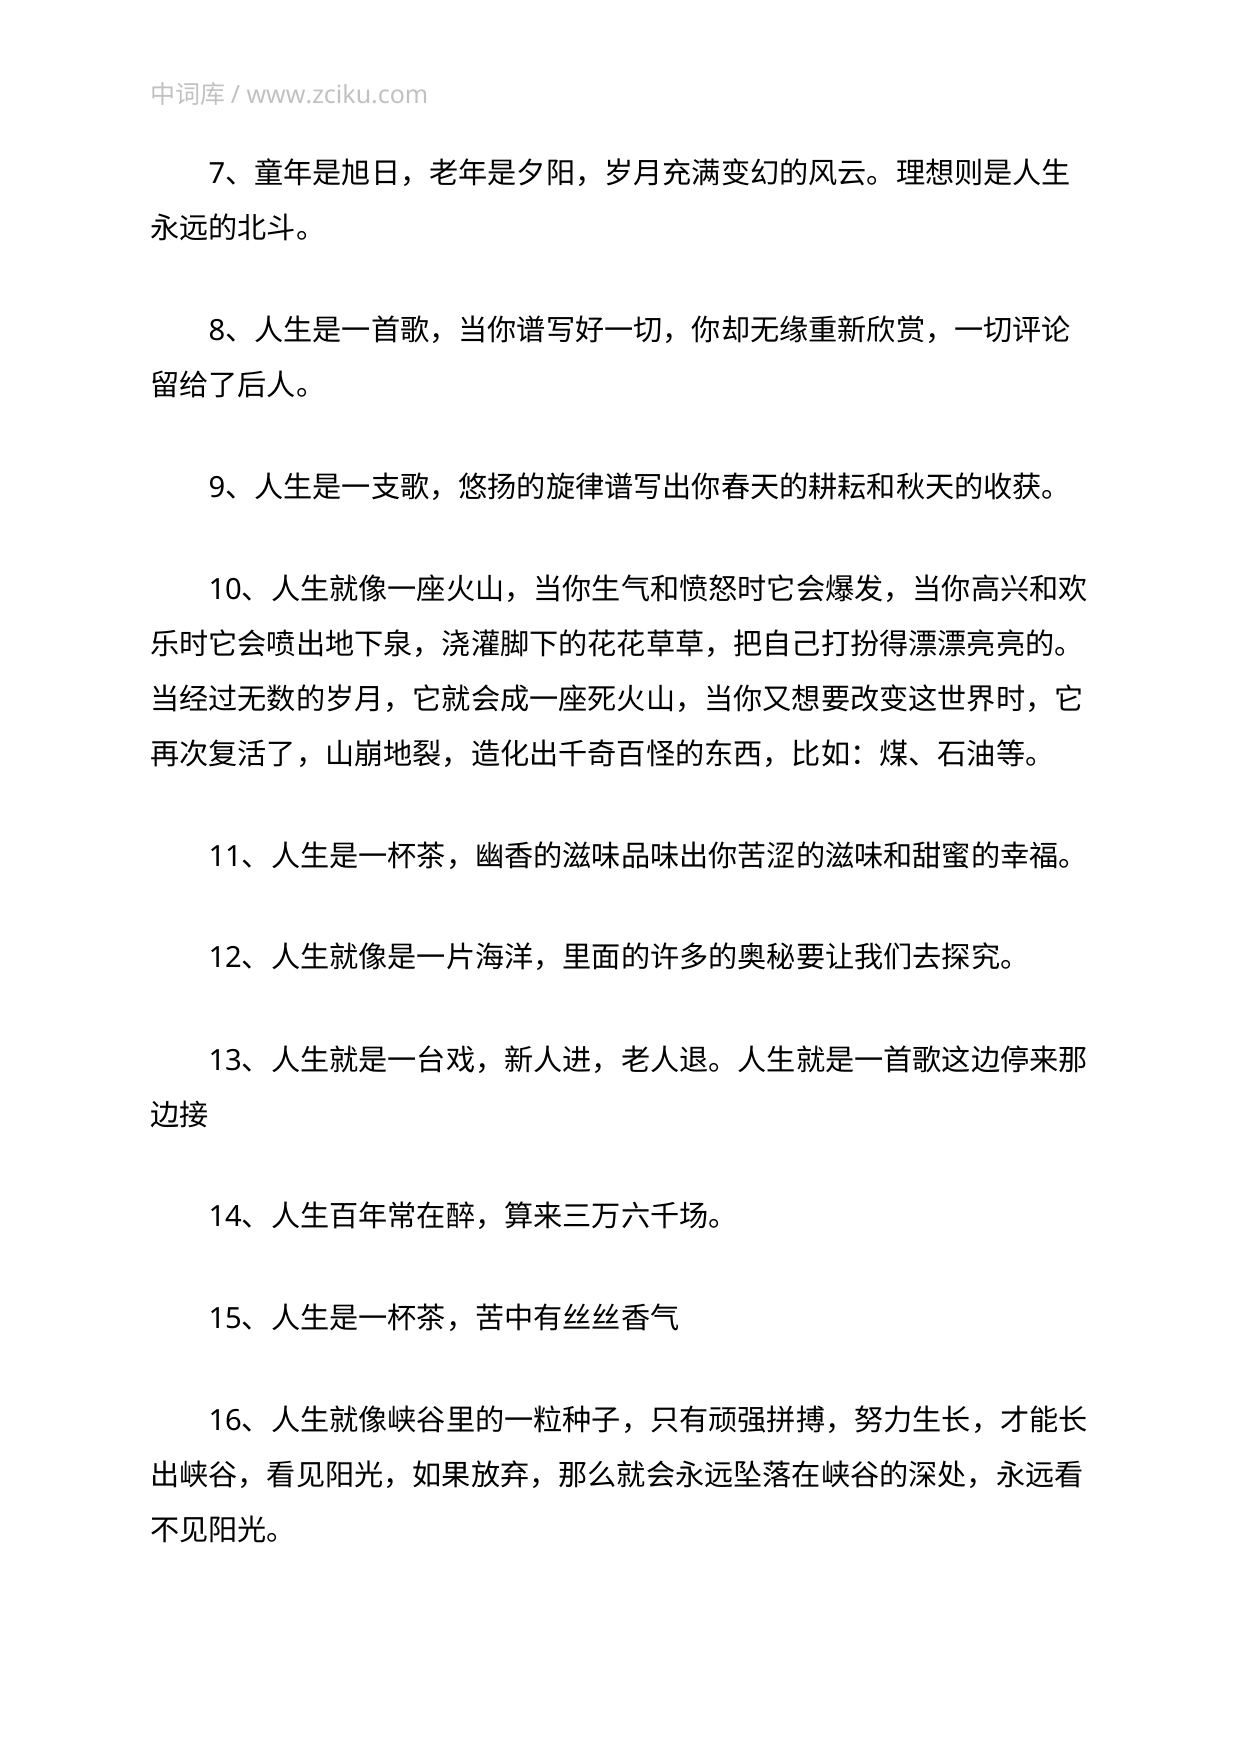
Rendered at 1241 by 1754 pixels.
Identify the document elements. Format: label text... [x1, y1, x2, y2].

text 14、人生百年常在醉，算来三万六千场。 [150, 1193, 1090, 1235]
text 13、人生就是一台戏，新人进，老人退。人生就是一首歌这边停来那边接 [150, 1036, 1090, 1133]
text 11、人生是一杯茶，幽香的滋味品味出你苦涩的滋味和甜蜜的幸福。 [150, 832, 1090, 874]
text 7、童年是旭日，老年是夕阳，岁月充满变幻的风云。理想则是人生永远的北斗。 [150, 150, 1090, 247]
text 16、人生就像峡谷里的一粒种子，只有顽强拼搏，努力生长，才能长出峡谷，看见阳光，如果放弃，那么就会永远坠落在峡谷的深处，永远看不见阳光。 [150, 1397, 1090, 1549]
text 12、人生就像是一片海洋，里面的许多的奥秘要让我们去探究。 [150, 934, 1090, 976]
text 9、人生是一支歌，悠扬的旋律谱写出你春天的耕耘和秋天的收获。 [150, 463, 1090, 506]
text 10、人生就像一座火山，当你生气和愤怒时它会爆发，当你高兴和欢乐时它会喷出地下泉，浇灌脚下的花花草草，把自己打扮得漂漂亮亮的。当经过无数的岁月，它就会成一座死火山，当你又想要改变这世界时，它再次复活了，山崩地裂，造化出千奇百怪的东西，比如：煤、石油等。 [150, 566, 1090, 773]
text 8、人生是一首歌，当你谱写好一切，你却无缘重新欣赏，一切评论留给了后人。 [150, 307, 1090, 404]
text 15、人生是一杯茶，苦中有丝丝香气 [150, 1295, 1090, 1337]
